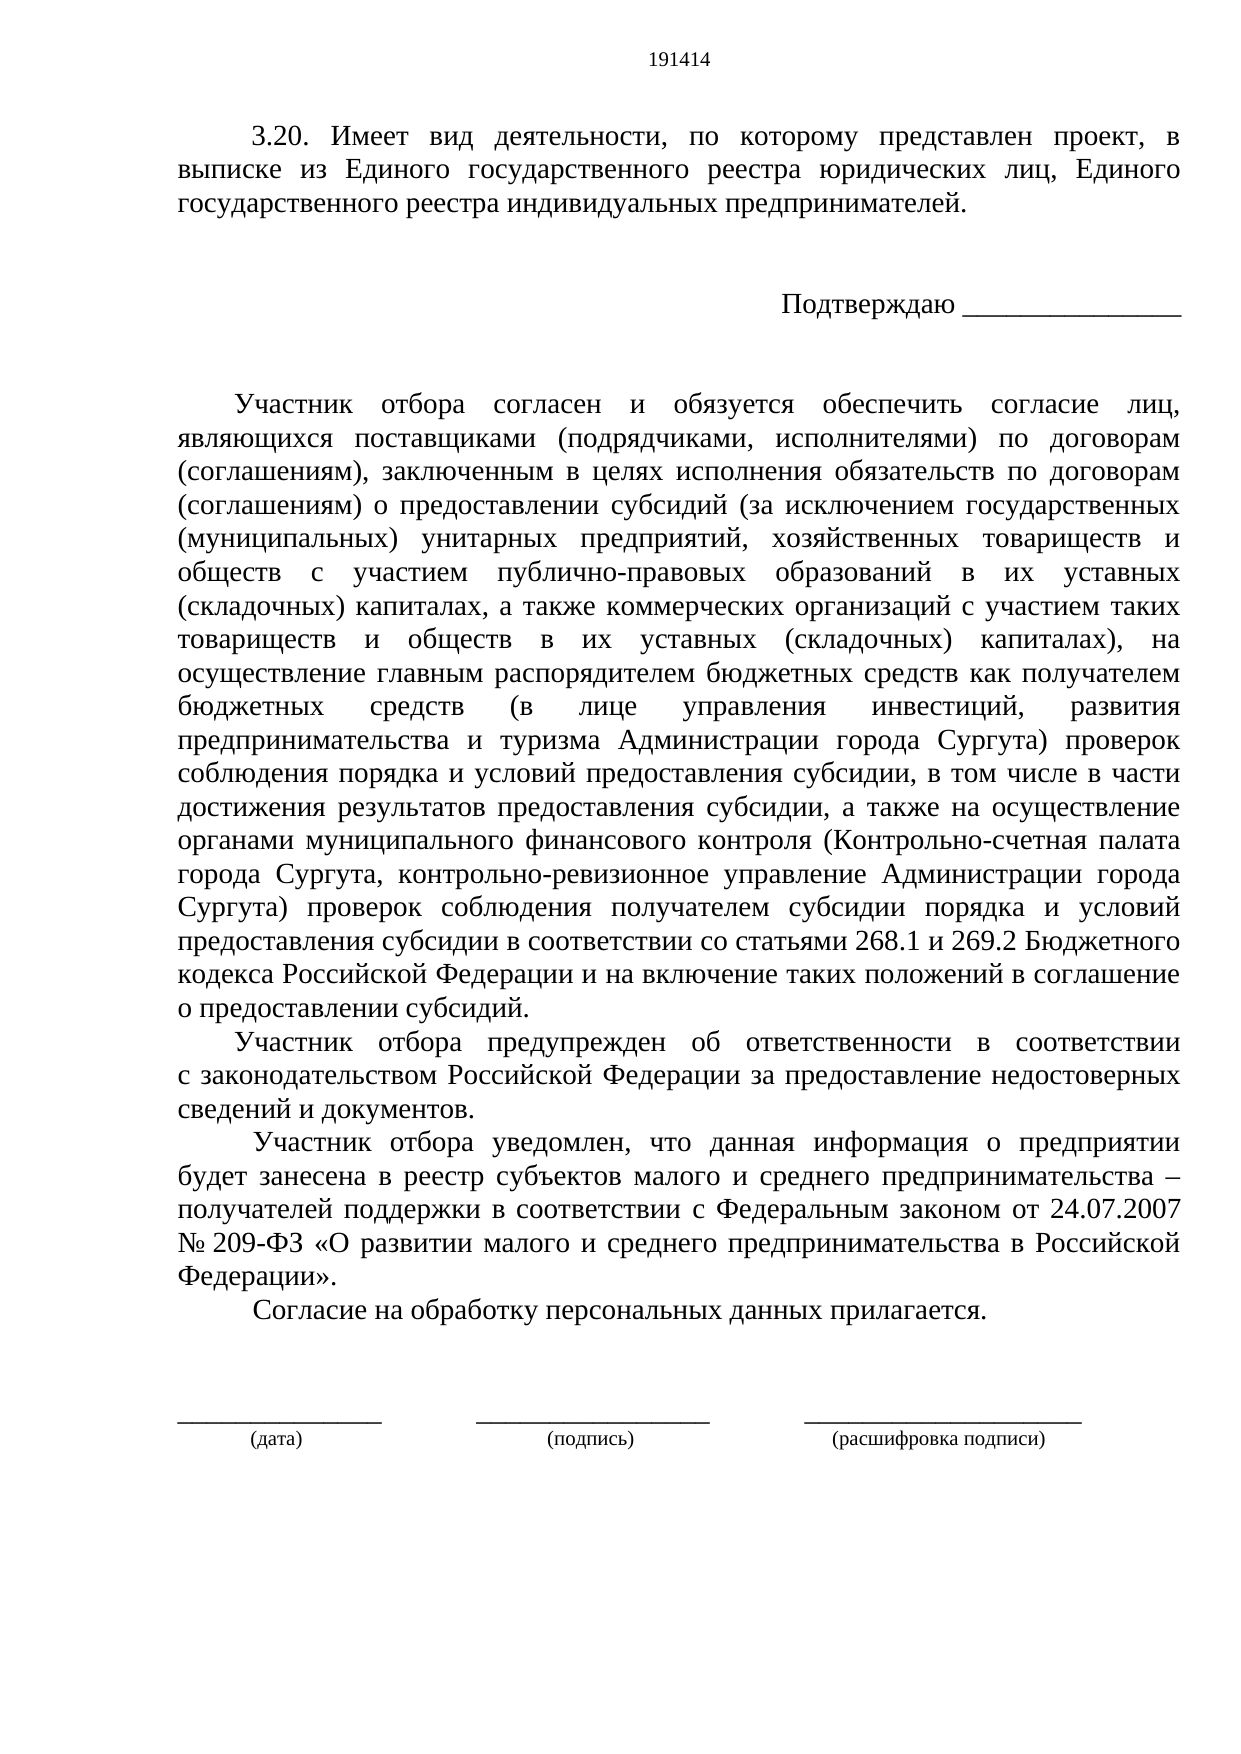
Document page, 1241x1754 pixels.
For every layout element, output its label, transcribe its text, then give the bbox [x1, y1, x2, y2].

text Согласие на обработку персональных данных прилагается. [177, 1292, 1181, 1326]
text Подтверждаю _______________ [177, 286, 1181, 319]
text Участник отбора уведомлен, что данная информация о предприятии будет занесена в реестр субъектов малого и среднего предпринимательства – получателей поддержки в соответствии с Федеральным законом от 24.07.2007 № 209-ФЗ «О развитии малого и среднего предпринимательства в Российской Федерации». [177, 1124, 1181, 1292]
text ______________ ________________ ___________________ [177, 1393, 1181, 1426]
text (дата) (подпись) (расшифровка подписи) [177, 1426, 1181, 1450]
text Участник отбора предупрежден об ответственности в соответствии с законодательством Российской Федерации за предоставление недостоверных сведений и документов. [177, 1024, 1181, 1124]
text 3.20. Имеет вид деятельности, по которому представлен проект, в выписке из Единого государственного реестра юридических лиц, Единого государственного реестра индивидуальных предпринимателей. [177, 118, 1181, 219]
text Участник отбора согласен и обязуется обеспечить согласие лиц, являющихся поставщиками (подрядчиками, исполнителями) по договорам (соглашениям), заключенным в целях исполнения обязательств по договорам (соглашениям) о предоставлении субсидий (за исключением государственных (муниципальных) унитарных предприятий, хозяйственных товариществ и обществ с участием публично-правовых образований в их уставных (складочных) капиталах, а также коммерческих организаций с участием таких товариществ и обществ в их уставных (складочных) капиталах), на осуществление главным распорядителем бюджетных средств как получателем бюджетных средств (в лице управления инвестиций, развития предпринимательства и туризма Администрации города Сургута) проверок соблюдения порядка и условий предоставления субсидии, в том числе в части достижения результатов предоставления субсидии, а также на осуществление органами муниципального финансового контроля (Контрольно-счетная палата города Сургута, контрольно-ревизионное управление Администрации города Сургута) проверок соблюдения получателем субсидии порядка и условий предоставления субсидии в соответствии со статьями 268.1 и 269.2 Бюджетного кодекса Российской Федерации и на включение таких положений в соглашение о предоставлении субсидий. [177, 386, 1181, 1024]
